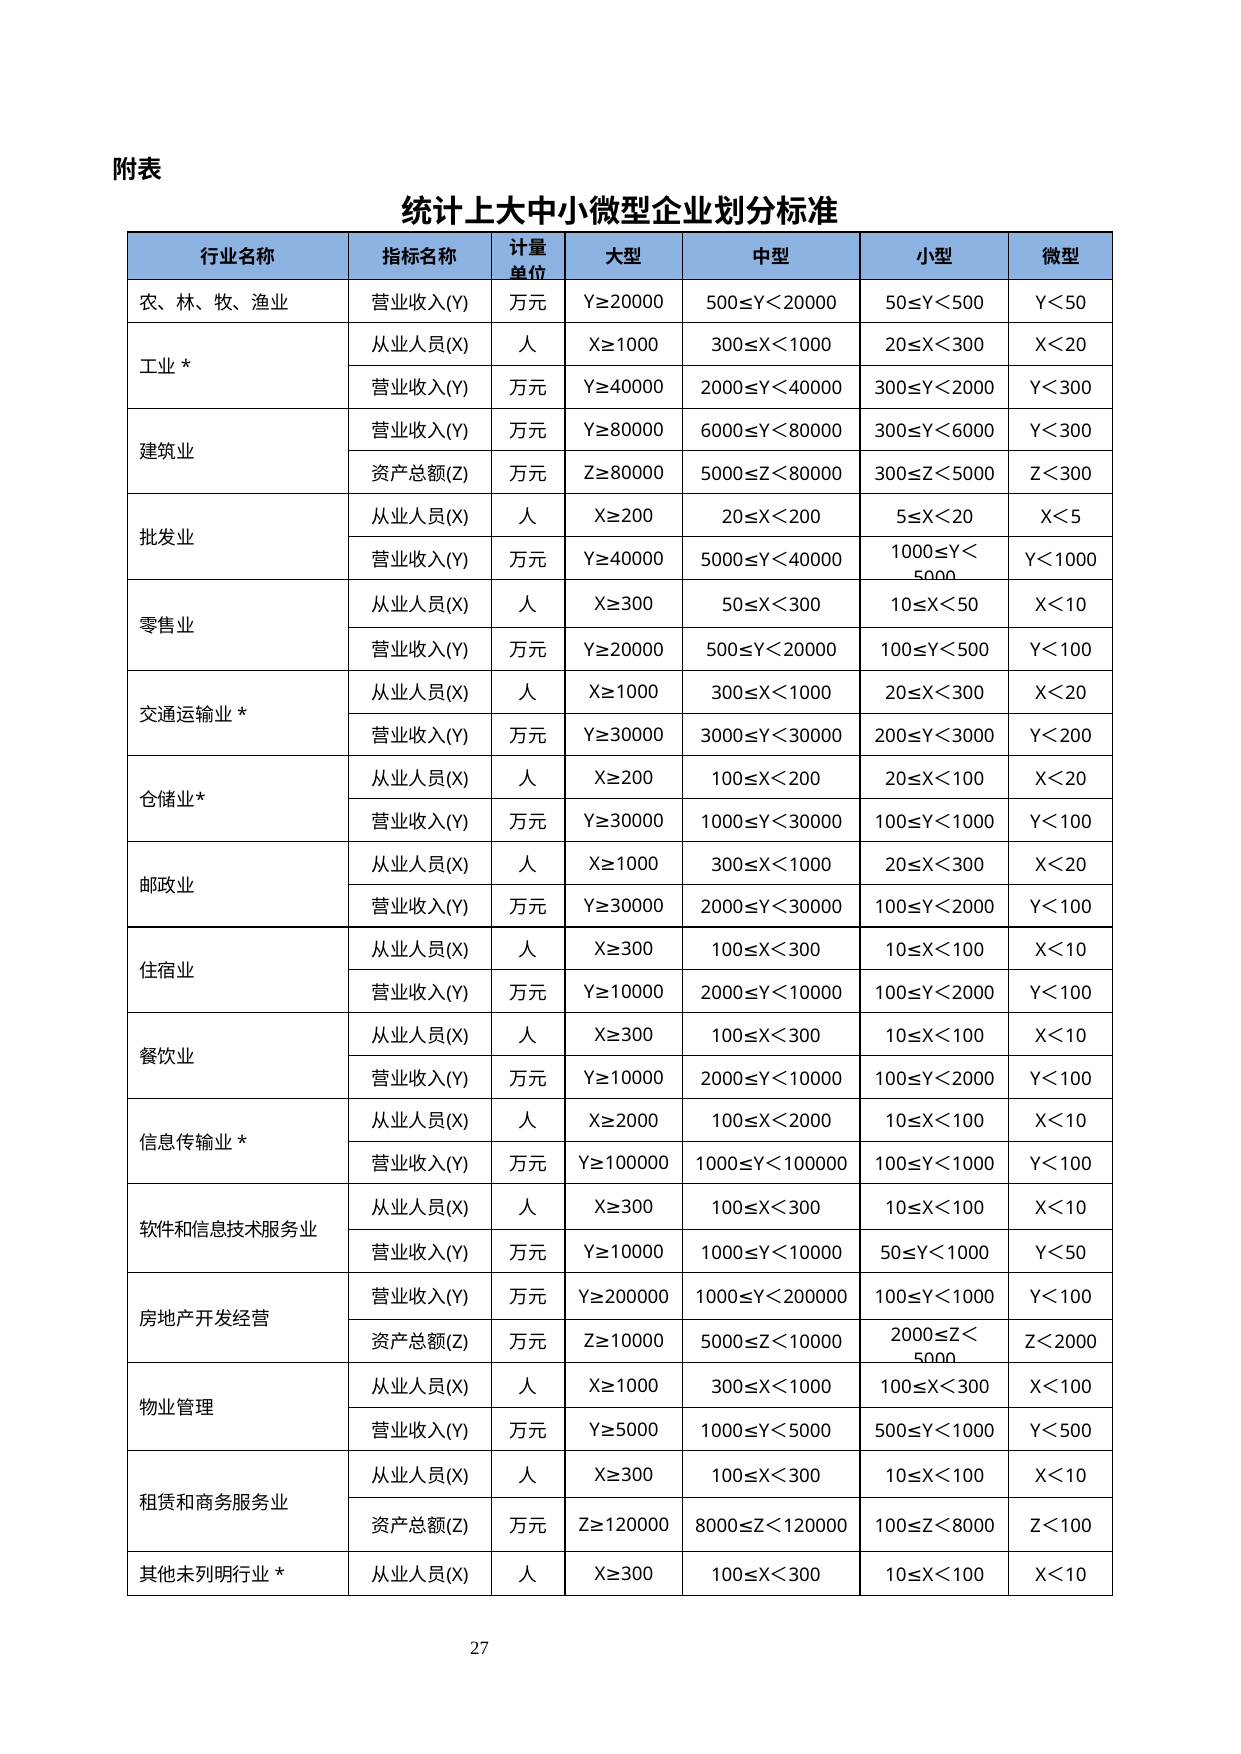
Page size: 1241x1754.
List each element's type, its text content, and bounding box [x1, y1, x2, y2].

table_cell 人 [492, 1552, 564, 1594]
table_cell 300≤X＜1000 [683, 842, 859, 884]
table_cell 从业人员(X) [349, 580, 491, 627]
table_cell 批发业 [128, 494, 348, 579]
table_cell 1000≤Y＜5000 [861, 537, 1008, 579]
table_cell 10≤X＜50 [861, 580, 1008, 627]
table_cell 300≤X＜1000 [683, 323, 859, 364]
table_cell 人 [492, 671, 564, 712]
table_cell 500≤Y＜20000 [683, 628, 859, 669]
table_cell 1000≤Y＜200000 [683, 1273, 859, 1318]
table_cell 3000≤Y＜30000 [683, 714, 859, 755]
table_cell 资产总额(Z) [349, 1498, 491, 1551]
table_header 行业名称 [128, 233, 348, 279]
table_cell X＜10 [1009, 1099, 1112, 1141]
table_cell 万元 [492, 451, 564, 493]
table_cell 从业人员(X) [349, 842, 491, 884]
table_cell Y≥5000 [566, 1408, 682, 1450]
table_cell 5≤X＜20 [861, 494, 1008, 536]
table_cell Y≥10000 [566, 970, 682, 1012]
table_cell Y≥10000 [566, 1230, 682, 1272]
table_cell Y＜300 [1009, 366, 1112, 407]
table_cell 100≤Y＜1000 [861, 1273, 1008, 1318]
table_cell 100≤X＜300 [683, 1552, 859, 1594]
table_cell Z＜100 [1009, 1498, 1112, 1551]
table_cell 100≤Y＜2000 [861, 885, 1008, 926]
table_cell 50≤Y＜1000 [861, 1230, 1008, 1272]
table_header 中型 [683, 233, 859, 279]
table_cell X＜10 [1009, 1451, 1112, 1497]
table_cell 万元 [492, 1498, 564, 1551]
table_cell Y≥10000 [566, 1056, 682, 1098]
table_cell X＜20 [1009, 323, 1112, 364]
table_cell X＜100 [1009, 1363, 1112, 1407]
table_cell X≥300 [566, 1451, 682, 1497]
table_cell 万元 [492, 885, 564, 926]
table_cell 300≤Z＜5000 [861, 451, 1008, 493]
table_cell 邮政业 [128, 842, 348, 926]
table_cell 200≤Y＜3000 [861, 714, 1008, 755]
table_cell 100≤Z＜8000 [861, 1498, 1008, 1551]
table_cell X≥300 [566, 1184, 682, 1229]
table_cell 1000≤Y＜100000 [683, 1142, 859, 1183]
table_cell 8000≤Z＜120000 [683, 1498, 859, 1551]
table_cell 10≤X＜100 [861, 1184, 1008, 1229]
table_cell X≥300 [566, 1013, 682, 1055]
table_cell 仓储业* [128, 756, 348, 841]
table_cell Y＜200 [1009, 714, 1112, 755]
table_cell Y＜100 [1009, 1273, 1112, 1318]
table_cell X≥1000 [566, 671, 682, 712]
table_cell 20≤X＜300 [861, 842, 1008, 884]
table_cell X≥1000 [566, 1363, 682, 1407]
table_cell X＜10 [1009, 1013, 1112, 1055]
table_cell 10≤X＜100 [861, 1013, 1008, 1055]
table_cell 10≤X＜100 [861, 1099, 1008, 1141]
table_cell 50≤Y＜500 [861, 280, 1008, 322]
table_cell 5000≤Z＜80000 [683, 451, 859, 493]
table_cell 人 [492, 756, 564, 798]
table_cell 营业收入(Y) [349, 628, 491, 669]
table_cell 100≤Y＜1000 [861, 799, 1008, 841]
table_cell 人 [492, 580, 564, 627]
table_cell 营业收入(Y) [349, 537, 491, 579]
table_cell Y≥40000 [566, 537, 682, 579]
table_cell Y＜100 [1009, 970, 1112, 1012]
table_cell 100≤Y＜2000 [861, 1056, 1008, 1098]
table_cell 100≤X＜300 [861, 1363, 1008, 1407]
table_cell 万元 [492, 1408, 564, 1450]
table_cell 房地产开发经营 [128, 1273, 348, 1362]
table_cell 租赁和商务服务业 [128, 1451, 348, 1551]
table_cell 100≤X＜200 [683, 756, 859, 798]
table_cell 从业人员(X) [349, 671, 491, 712]
table_cell 300≤Y＜6000 [861, 409, 1008, 450]
table_cell Z≥120000 [566, 1498, 682, 1551]
table_cell 工业 * [128, 323, 348, 407]
table_cell 农、林、牧、渔业 [128, 280, 348, 322]
table_header 指标名称 [349, 233, 491, 279]
table_cell 软件和信息技术服务业 [128, 1184, 348, 1272]
table_cell 从业人员(X) [349, 1363, 491, 1407]
table_cell 营业收入(Y) [349, 799, 491, 841]
table_cell Y≥30000 [566, 799, 682, 841]
table_cell 20≤X＜100 [861, 756, 1008, 798]
table_cell 零售业 [128, 580, 348, 669]
table_cell 100≤X＜300 [683, 1451, 859, 1497]
table_cell 万元 [492, 970, 564, 1012]
table_cell 营业收入(Y) [349, 1408, 491, 1450]
table_cell 2000≤Y＜10000 [683, 1056, 859, 1098]
table_cell X＜20 [1009, 842, 1112, 884]
table_cell 5000≤Y＜40000 [683, 537, 859, 579]
table_cell Y≥20000 [566, 280, 682, 322]
table_cell 从业人员(X) [349, 1184, 491, 1229]
table_cell Y≥30000 [566, 714, 682, 755]
table_cell 资产总额(Z) [349, 451, 491, 493]
table_cell 人 [492, 494, 564, 536]
table_cell 100≤X＜300 [683, 1013, 859, 1055]
table_cell 100≤Y＜2000 [861, 970, 1008, 1012]
table_cell Z≥80000 [566, 451, 682, 493]
table_cell 万元 [492, 1056, 564, 1098]
table_cell 100≤X＜300 [683, 1184, 859, 1229]
table_cell 2000≤Y＜30000 [683, 885, 859, 926]
table_cell Y＜100 [1009, 1056, 1112, 1098]
table_cell 万元 [492, 799, 564, 841]
table_cell Y≥20000 [566, 628, 682, 669]
table_cell 万元 [492, 1142, 564, 1183]
table_cell 人 [492, 928, 564, 969]
table_cell Z≥10000 [566, 1320, 682, 1362]
table_cell 人 [492, 1099, 564, 1141]
table_cell 500≤Y＜20000 [683, 280, 859, 322]
table_cell 300≤Y＜2000 [861, 366, 1008, 407]
table_cell 300≤X＜1000 [683, 1363, 859, 1407]
table_cell 从业人员(X) [349, 1552, 491, 1594]
table_cell 营业收入(Y) [349, 714, 491, 755]
table_cell 人 [492, 1184, 564, 1229]
table_cell 10≤X＜100 [861, 1451, 1008, 1497]
table_cell 建筑业 [128, 409, 348, 493]
table_cell X＜20 [1009, 756, 1112, 798]
table_cell X＜10 [1009, 1184, 1112, 1229]
table_cell 万元 [492, 714, 564, 755]
table_cell 交通运输业 * [128, 671, 348, 755]
table_cell 营业收入(Y) [349, 1230, 491, 1272]
table_cell 10≤X＜100 [861, 1552, 1008, 1594]
table_cell Y≥100000 [566, 1142, 682, 1183]
table_cell 100≤X＜2000 [683, 1099, 859, 1141]
table_cell Y≥30000 [566, 885, 682, 926]
table_cell 营业收入(Y) [349, 409, 491, 450]
table_cell 其他未列明行业 * [128, 1552, 348, 1594]
table_cell 20≤X＜300 [861, 671, 1008, 712]
table_cell 资产总额(Z) [349, 1320, 491, 1362]
table_cell 100≤Y＜1000 [861, 1142, 1008, 1183]
table_cell 1000≤Y＜30000 [683, 799, 859, 841]
text 附表 [112, 150, 1128, 186]
table_cell 营业收入(Y) [349, 885, 491, 926]
table_cell 营业收入(Y) [349, 366, 491, 407]
text 统计上大中小微型企业划分标准 [112, 186, 1128, 231]
table_cell 万元 [492, 628, 564, 669]
table_cell 50≤X＜300 [683, 580, 859, 627]
table_cell 人 [492, 1451, 564, 1497]
table_header 计量 单位 [492, 233, 564, 279]
table_cell 万元 [492, 1273, 564, 1318]
table_cell Y＜300 [1009, 409, 1112, 450]
table_cell 万元 [492, 1320, 564, 1362]
table_cell Y≥80000 [566, 409, 682, 450]
table_cell 10≤X＜100 [861, 928, 1008, 969]
table_cell 20≤X＜300 [861, 323, 1008, 364]
table_cell 从业人员(X) [349, 323, 491, 364]
table_cell Y＜500 [1009, 1408, 1112, 1450]
table_cell 万元 [492, 366, 564, 407]
table_cell 2000≤Y＜40000 [683, 366, 859, 407]
table_cell 物业管理 [128, 1363, 348, 1450]
table_cell Z＜300 [1009, 451, 1112, 493]
table_cell X≥1000 [566, 842, 682, 884]
table_cell 信息传输业 * [128, 1099, 348, 1183]
table_cell 从业人员(X) [349, 1099, 491, 1141]
table_cell X＜20 [1009, 671, 1112, 712]
table_cell Y＜100 [1009, 799, 1112, 841]
table_cell 万元 [492, 1230, 564, 1272]
table_cell 300≤X＜1000 [683, 671, 859, 712]
table_cell 100≤X＜300 [683, 928, 859, 969]
table_cell 2000≤Z＜5000 [861, 1320, 1008, 1362]
table_header 大型 [566, 233, 682, 279]
table_cell 万元 [492, 409, 564, 450]
table_cell 人 [492, 1013, 564, 1055]
table_cell Y＜50 [1009, 280, 1112, 322]
table_cell 1000≤Y＜10000 [683, 1230, 859, 1272]
table_cell X＜5 [1009, 494, 1112, 536]
table_cell X＜10 [1009, 580, 1112, 627]
table_cell 营业收入(Y) [349, 970, 491, 1012]
table_cell 从业人员(X) [349, 928, 491, 969]
table_cell 营业收入(Y) [349, 1273, 491, 1318]
table_cell 100≤Y＜500 [861, 628, 1008, 669]
table_cell 500≤Y＜1000 [861, 1408, 1008, 1450]
table_header 微型 [1009, 233, 1112, 279]
table_cell 人 [492, 323, 564, 364]
table_cell 从业人员(X) [349, 494, 491, 536]
table_header 小型 [861, 233, 1008, 279]
table_cell Y≥40000 [566, 366, 682, 407]
table_cell X≥2000 [566, 1099, 682, 1141]
table_cell 住宿业 [128, 928, 348, 1012]
table_cell Z＜2000 [1009, 1320, 1112, 1362]
table_cell 6000≤Y＜80000 [683, 409, 859, 450]
table_cell 餐饮业 [128, 1013, 348, 1098]
table_cell X＜10 [1009, 928, 1112, 969]
table_cell 营业收入(Y) [349, 1142, 491, 1183]
table_cell 1000≤Y＜5000 [683, 1408, 859, 1450]
table_cell 万元 [492, 280, 564, 322]
table_cell 人 [492, 842, 564, 884]
table_cell Y≥200000 [566, 1273, 682, 1318]
table_cell Y＜50 [1009, 1230, 1112, 1272]
table_cell 从业人员(X) [349, 756, 491, 798]
table_cell Y＜1000 [1009, 537, 1112, 579]
table_cell Y＜100 [1009, 1142, 1112, 1183]
table_cell X≥300 [566, 580, 682, 627]
table_cell 万元 [492, 537, 564, 579]
table_cell X≥200 [566, 494, 682, 536]
table_cell Y＜100 [1009, 628, 1112, 669]
table_cell 5000≤Z＜10000 [683, 1320, 859, 1362]
table_cell 营业收入(Y) [349, 280, 491, 322]
table_cell X≥200 [566, 756, 682, 798]
table_cell 20≤X＜200 [683, 494, 859, 536]
table_cell X≥300 [566, 1552, 682, 1594]
table_cell 2000≤Y＜10000 [683, 970, 859, 1012]
table_cell 从业人员(X) [349, 1013, 491, 1055]
table_cell Y＜100 [1009, 885, 1112, 926]
table_cell X≥1000 [566, 323, 682, 364]
table_cell 营业收入(Y) [349, 1056, 491, 1098]
table_cell 人 [492, 1363, 564, 1407]
table_cell X＜10 [1009, 1552, 1112, 1594]
table_cell 从业人员(X) [349, 1451, 491, 1497]
table_cell X≥300 [566, 928, 682, 969]
